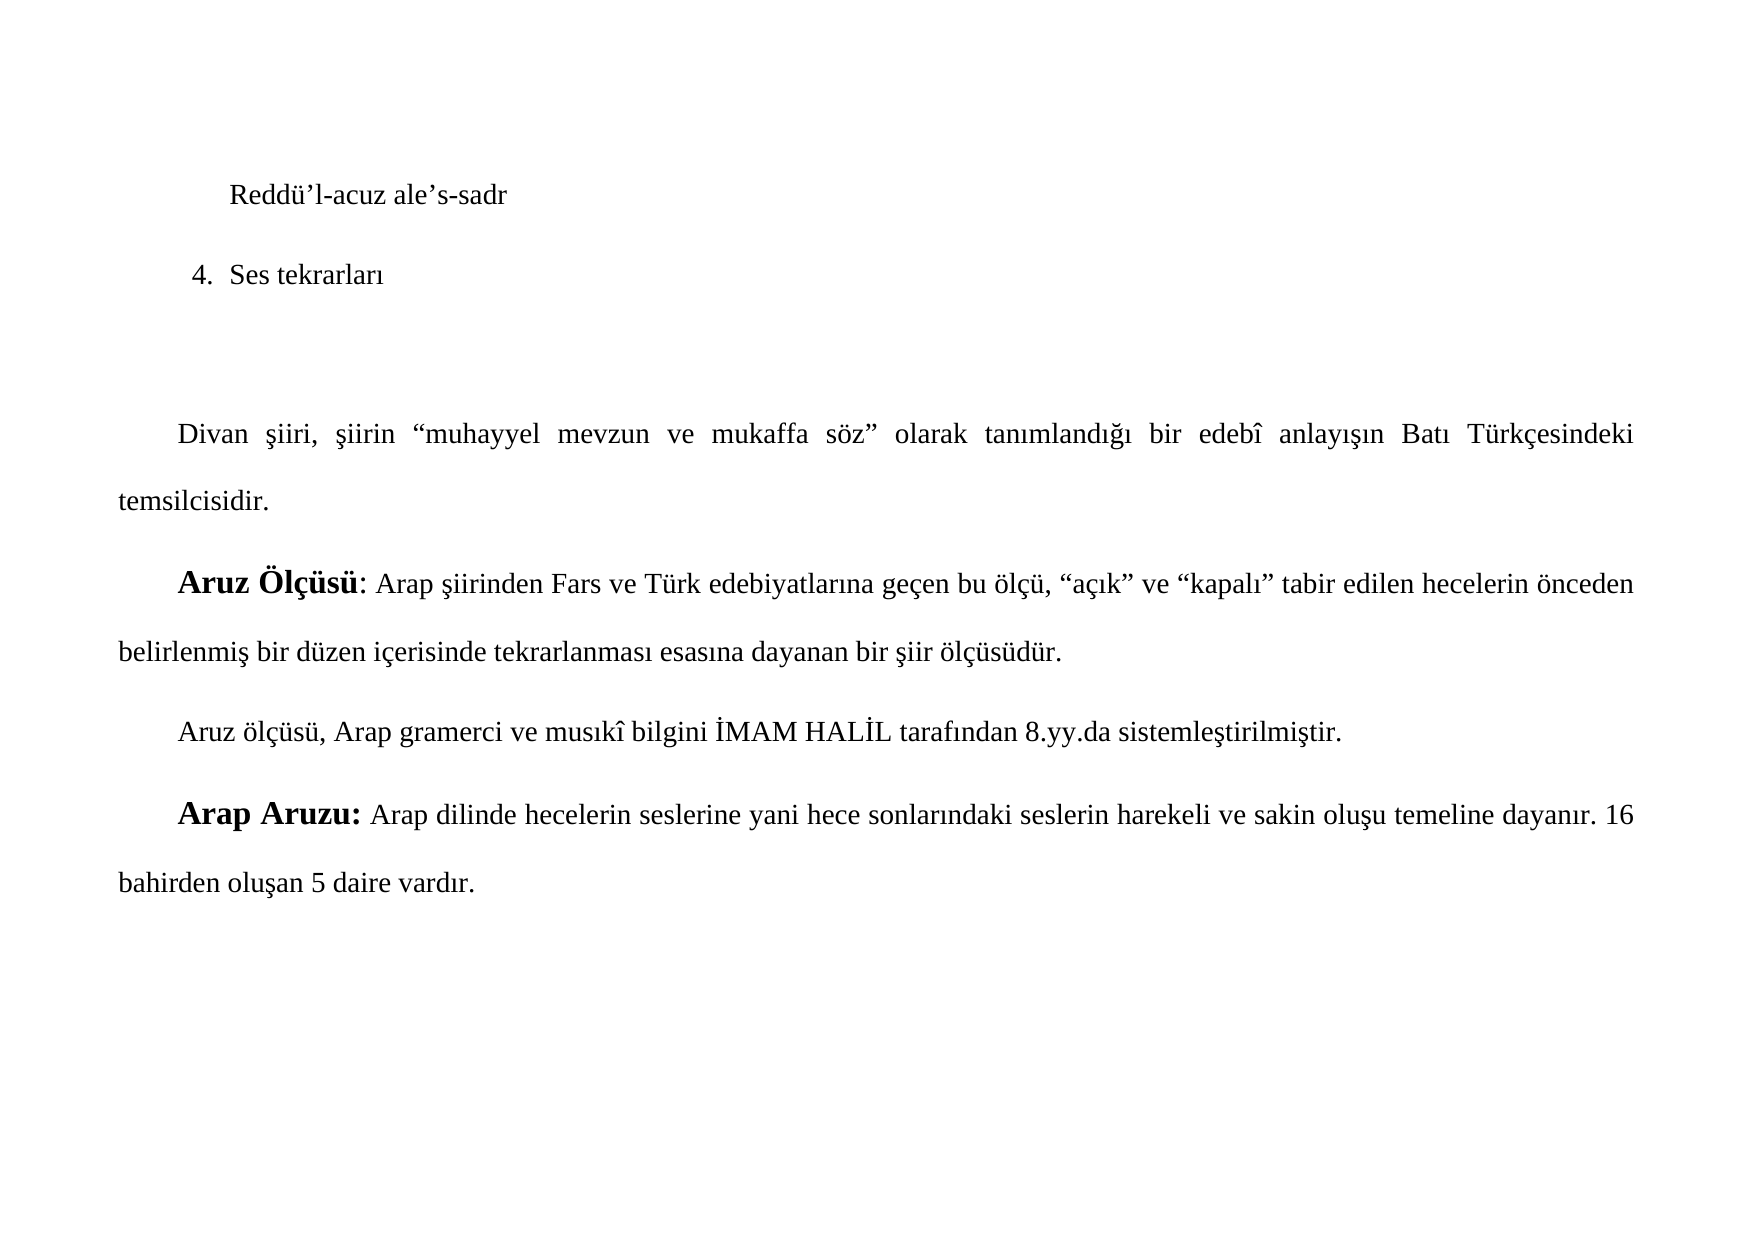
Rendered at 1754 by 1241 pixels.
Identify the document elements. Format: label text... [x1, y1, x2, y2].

list Ses tekrarları [192, 257, 1636, 290]
text Arap Aruzu: Arap dilinde hecelerin seslerine yani hece sonlarındaki seslerin harekeli ve sakin oluşu temeline dayanır. 16 bahirden oluşan 5 daire vardır. [118, 794, 1636, 899]
text Reddü’l-acuz ale’s-sadr [229, 177, 1636, 211]
text Aruz Ölçüsü: Arap şiirinden Fars ve Türk edebiyatlarına geçen bu ölçü, “açık” ve “kapalı” tabir edilen hecelerin önceden belirlenmiş bir düzen içerisinde tekrarlanması esasına dayanan bir şiir ölçüsüdür. [118, 563, 1636, 668]
text Aruz ölçüsü, Arap gramerci ve musıkî bilgini İMAM HALİL tarafından 8.yy.da sistemleştirilmiştir. [118, 714, 1636, 748]
text Divan şiiri, şiirin “muhayyel mevzun ve mukaffa söz” olarak tanımlandığı bir edebî anlayışın Batı Türkçesindeki temsilcisidir. [118, 416, 1636, 517]
